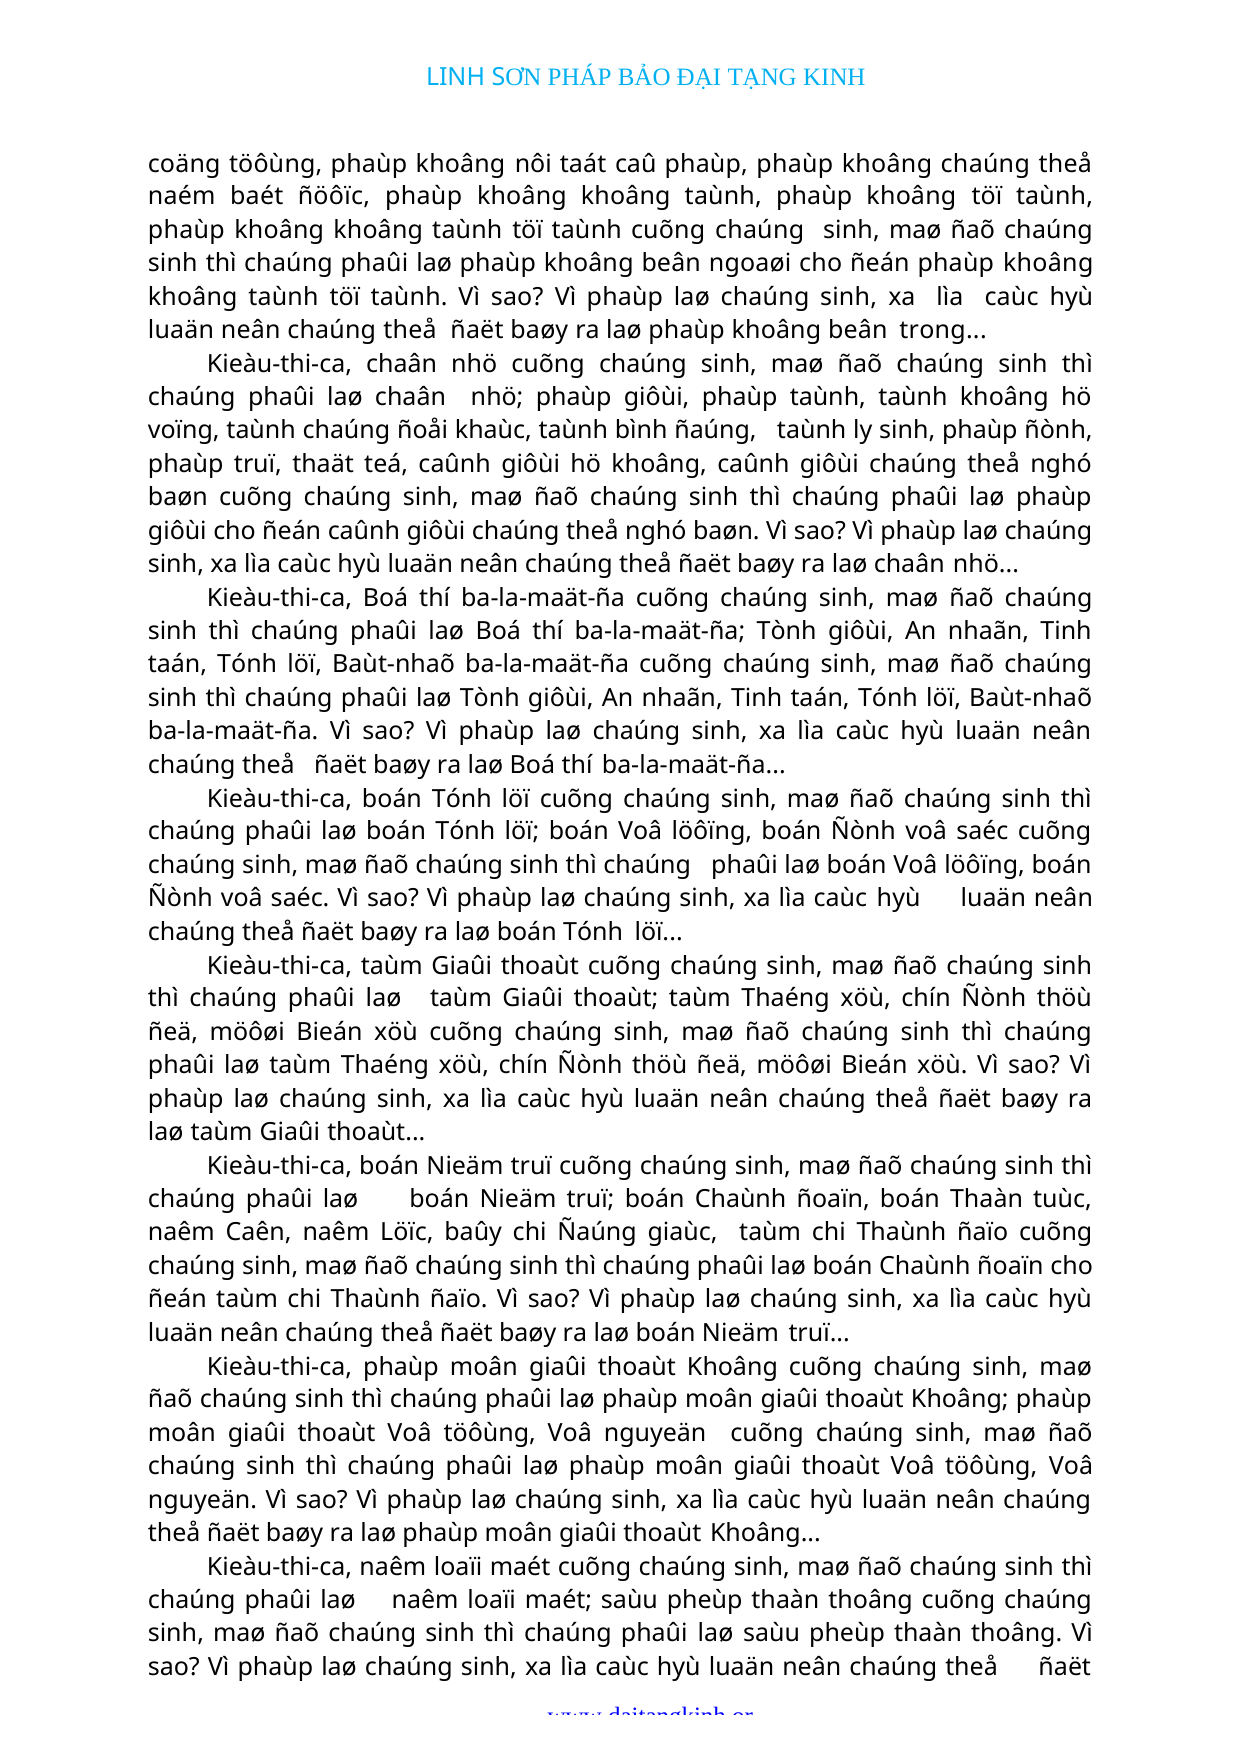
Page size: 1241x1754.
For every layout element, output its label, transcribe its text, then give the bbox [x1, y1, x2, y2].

text Kieàu-thi-ca, boán Nieäm truï cuõng chaúng sinh, maø ñaõ chaúng sinh thì chaúng phaûi laø boán Nieäm truï; boán Chaùnh ñoaïn, boán Thaàn tuùc, naêm Caên, naêm Löïc, baûy chi Ñaúng giaùc, taùm chi Thaùnh ñaïo cuõng chaúng sinh, maø ñaõ chaúng sinh thì chaúng phaûi laø boán Chaùnh ñoaïn cho ñeán taùm chi Thaùnh ñaïo. Vì sao? Vì phaùp laø chaúng sinh, xa lìa caùc hyù luaän neân chaúng theå ñaët baøy ra laø boán Nieäm truï... [148, 1148, 1093, 1348]
text Kieàu-thi-ca, chaân nhö cuõng chaúng sinh, maø ñaõ chaúng sinh thì chaúng phaûi laø chaân nhö; phaùp giôùi, phaùp taùnh, taùnh khoâng hö voïng, taùnh chaúng ñoåi khaùc, taùnh bình ñaúng, taùnh ly sinh, phaùp ñònh, phaùp truï, thaät teá, caûnh giôùi hö khoâng, caûnh giôùi chaúng theå nghó baøn cuõng chaúng sinh, maø ñaõ chaúng sinh thì chaúng phaûi laø phaùp giôùi cho ñeán caûnh giôùi chaúng theå nghó baøn. Vì sao? Vì phaùp laø chaúng sinh, xa lìa caùc hyù luaän neân chaúng theå ñaët baøy ra laø chaân nhö... [148, 346, 1093, 580]
text Kieàu-thi-ca, boán Tónh löï cuõng chaúng sinh, maø ñaõ chaúng sinh thì chaúng phaûi laø boán Tónh löï; boán Voâ löôïng, boán Ñònh voâ saéc cuõng chaúng sinh, maø ñaõ chaúng sinh thì chaúng phaûi laø boán Voâ löôïng, boán Ñònh voâ saéc. Vì sao? Vì phaùp laø chaúng sinh, xa lìa caùc hyù luaän neân chaúng theå ñaët baøy ra laø boán Tónh löï... [148, 780, 1093, 947]
text Kieàu-thi-ca, phaùp moân giaûi thoaùt Khoâng cuõng chaúng sinh, maø ñaõ chaúng sinh thì chaúng phaûi laø phaùp moân giaûi thoaùt Khoâng; phaùp moân giaûi thoaùt Voâ töôùng, Voâ nguyeän cuõng chaúng sinh, maø ñaõ chaúng sinh thì chaúng phaûi laø phaùp moân giaûi thoaùt Voâ töôùng, Voâ nguyeän. Vì sao? Vì phaùp laø chaúng sinh, xa lìa caùc hyù luaän neân chaúng theå ñaët baøy ra laø phaùp moân giaûi thoaùt Khoâng... [148, 1348, 1093, 1549]
text coäng töôùng, phaùp khoâng nôi taát caû phaùp, phaùp khoâng chaúng theå naém baét ñöôïc, phaùp khoâng khoâng taùnh, phaùp khoâng töï taùnh, phaùp khoâng khoâng taùnh töï taùnh cuõng chaúng sinh, maø ñaõ chaúng sinh thì chaúng phaûi laø phaùp khoâng beân ngoaøi cho ñeán phaùp khoâng khoâng taùnh töï taùnh. Vì sao? Vì phaùp laø chaúng sinh, xa lìa caùc hyù luaän neân chaúng theå ñaët baøy ra laø phaùp khoâng beân trong... [148, 145, 1093, 346]
text Kieàu-thi-ca, taùm Giaûi thoaùt cuõng chaúng sinh, maø ñaõ chaúng sinh thì chaúng phaûi laø taùm Giaûi thoaùt; taùm Thaéng xöù, chín Ñònh thöù ñeä, möôøi Bieán xöù cuõng chaúng sinh, maø ñaõ chaúng sinh thì chaúng phaûi laø taùm Thaéng xöù, chín Ñònh thöù ñeä, möôøi Bieán xöù. Vì sao? Vì phaùp laø chaúng sinh, xa lìa caùc hyù luaän neân chaúng theå ñaët baøy ra laø taùm Giaûi thoaùt... [148, 947, 1093, 1148]
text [148, 1549, 1093, 1683]
text Kieàu-thi-ca, Boá thí ba-la-maät-ña cuõng chaúng sinh, maø ñaõ chaúng sinh thì chaúng phaûi laø Boá thí ba-la-maät-ña; Tònh giôùi, An nhaãn, Tinh taán, Tónh löï, Baùt-nhaõ ba-la-maät-ña cuõng chaúng sinh, maø ñaõ chaúng sinh thì chaúng phaûi laø Tònh giôùi, An nhaãn, Tinh taán, Tónh löï, Baùt-nhaõ ba-la-maät-ña. Vì sao? Vì phaùp laø chaúng sinh, xa lìa caùc hyù luaän neân chaúng theå ñaët baøy ra laø Boá thí ba-la-maät-ña... [148, 580, 1093, 780]
